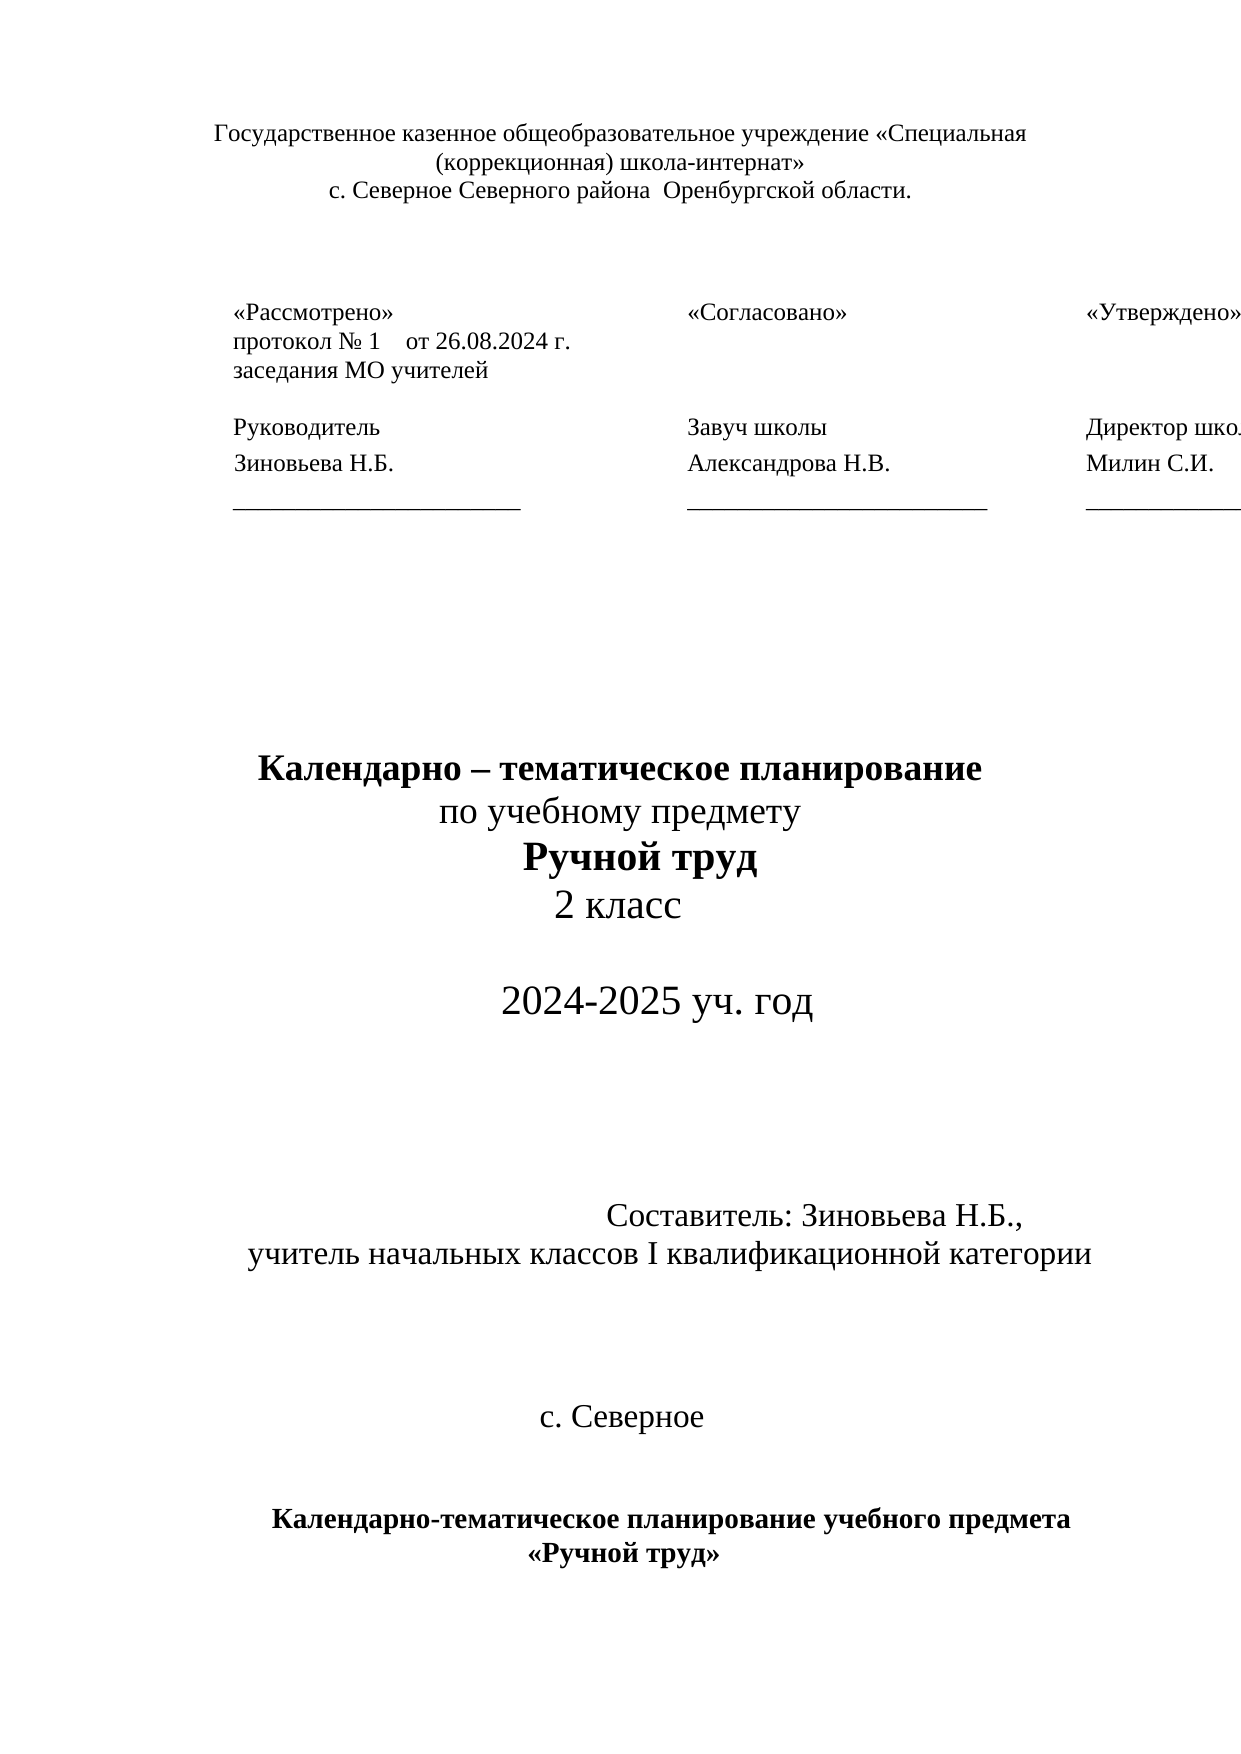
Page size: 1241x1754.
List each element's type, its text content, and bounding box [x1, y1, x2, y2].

table_header «Рассмотрено» протокол № 1 от 26.08.2024 г. заседания МО учителей [148, 297, 602, 412]
text Государственное казенное общеобразовательное учреждение «Специальная (коррекционная) школа-интернат» [148, 118, 1092, 176]
text 2024-2025 уч. год [222, 975, 1092, 1023]
table_cell Милин С.И. [1001, 448, 1240, 484]
text с. Северное [148, 1396, 1092, 1434]
text Календарно-тематическое планирование учебного предмета [148, 1501, 1092, 1535]
text «Ручной труд» [148, 1535, 1092, 1568]
text учитель начальных классов I квалификационной категории [222, 1233, 1092, 1271]
text Ручной труд [148, 831, 1092, 879]
text Календарно – тематическое планирование [148, 745, 1092, 788]
text Составитель: Зиновьева Н.Б., [148, 1195, 1092, 1233]
table_cell ______________________ [1001, 484, 1240, 569]
text 2 класс [148, 879, 1092, 927]
table_cell Александрова Н.В. [602, 448, 1001, 484]
table_cell Завуч школы [602, 412, 1001, 448]
table_cell Руководитель [148, 412, 602, 448]
table_header «Утверждено» [1001, 297, 1240, 412]
table_cell _______________________ [148, 484, 602, 569]
table_cell Директор школы [1001, 412, 1240, 448]
text по учебному предмету [148, 788, 1092, 831]
table_cell Зиновьева Н.Б. [148, 448, 602, 484]
table_cell ________________________ [602, 484, 1001, 569]
text с. Северное Северного района Оренбургской области. [148, 176, 1092, 204]
table_header «Согласовано» [602, 297, 1001, 412]
